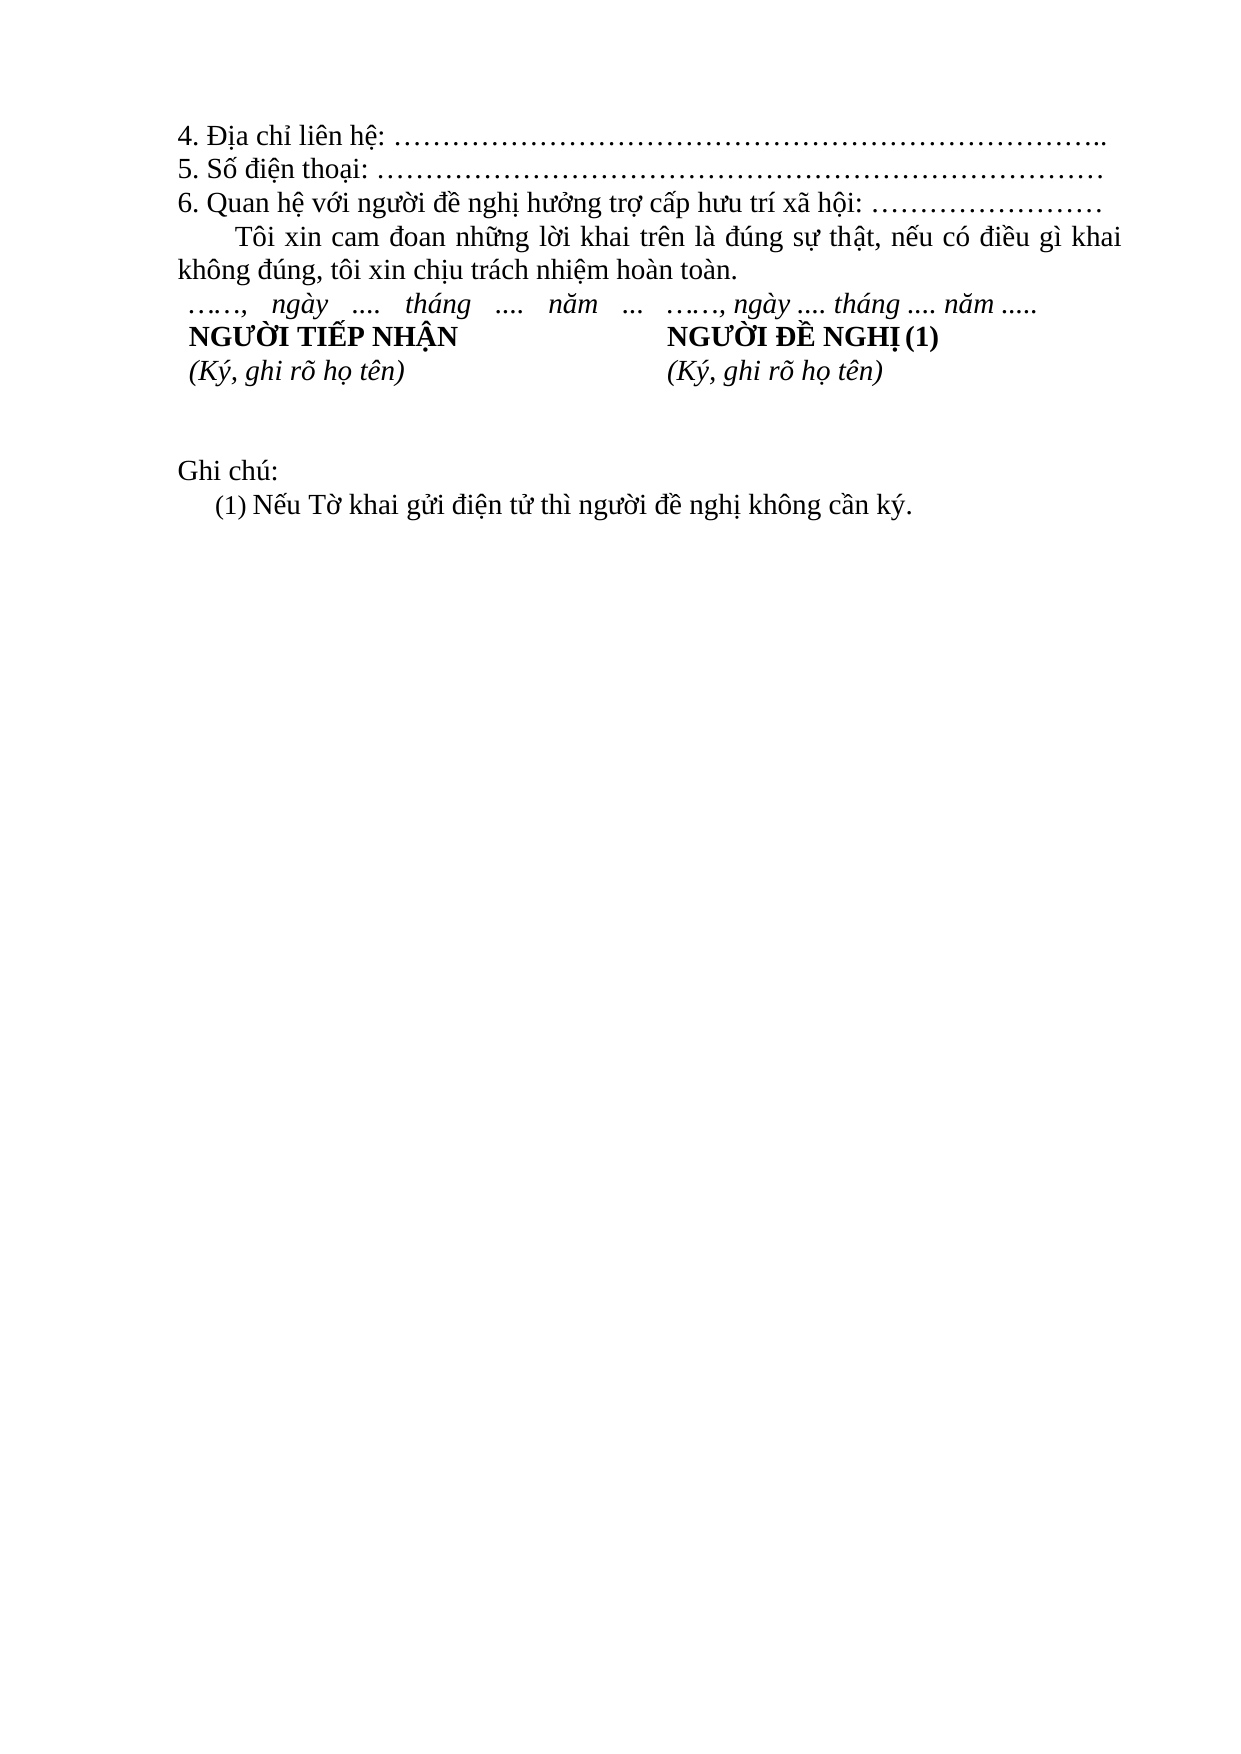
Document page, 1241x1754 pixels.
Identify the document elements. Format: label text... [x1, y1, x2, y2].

list Nếu Tờ khai gửi điện tử thì người đề nghị không cần ký. [215, 487, 1122, 521]
text 4. Địa chỉ liên hệ: ……………………………………………………………….. [177, 118, 1122, 152]
text Tôi xin cam đoan những lời khai trên là đúng sự thật, nếu có điều gì khai không đúng, tôi xin chịu trách nhiệm hoàn toàn. [177, 219, 1122, 286]
text Ghi chú: [177, 453, 1122, 487]
text 5. Số điện thoại: ………………………………………………………………… [177, 152, 1122, 185]
text 6. Quan hệ với người đề nghị hưởng trợ cấp hưu trí xã hội: …………………… [177, 185, 1122, 219]
table_header ……, ngày .... tháng .... năm ..... NGƯỜI ĐỀ NGHỊ (1) (Ký, ghi rõ họ tên) [656, 286, 1122, 386]
table_header ……, ngày .... tháng .... năm ... NGƯỜI TIẾP NHẬN (Ký, ghi rõ họ tên) [177, 286, 656, 386]
